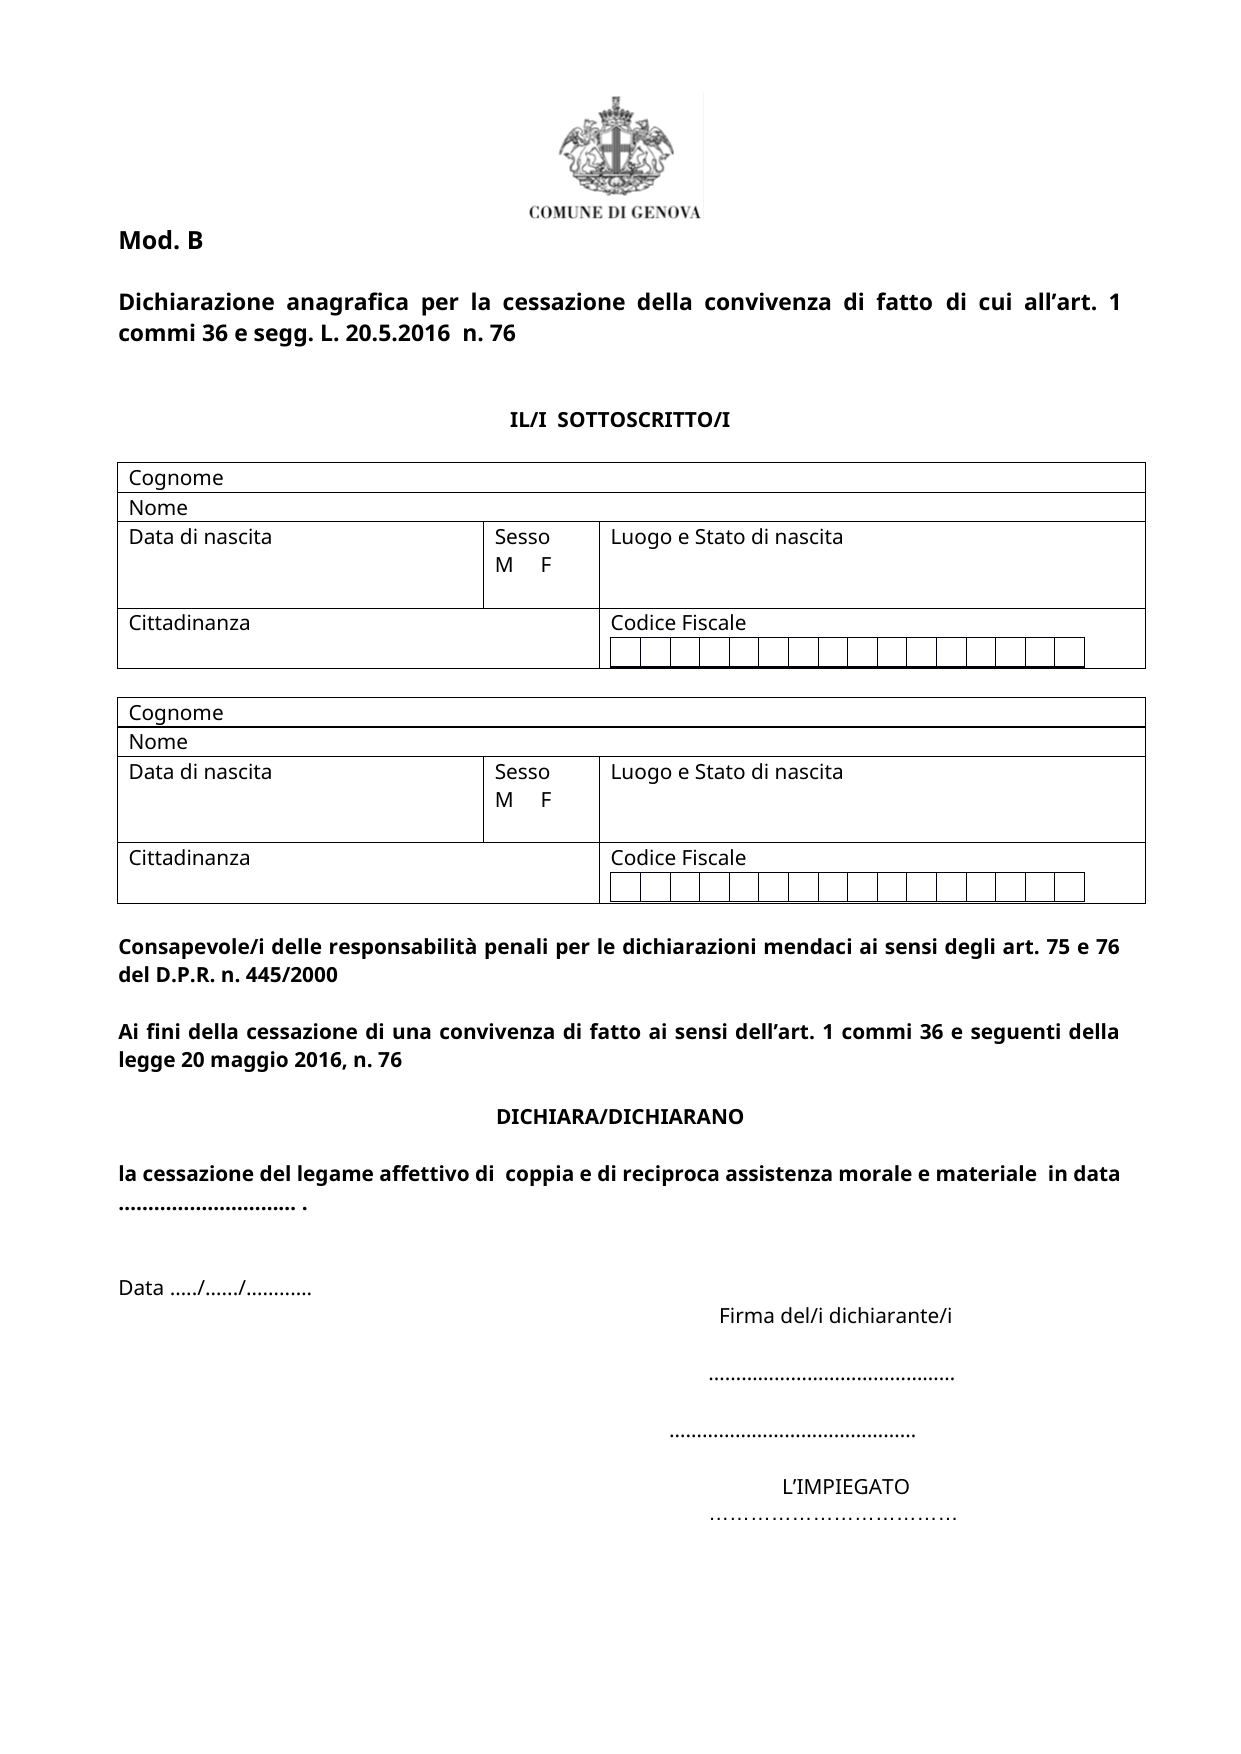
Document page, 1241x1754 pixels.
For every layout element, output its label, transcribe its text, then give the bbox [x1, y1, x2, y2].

text Dichiarazione anagrafica per la cessazione della convivenza di fatto di cui all’art. 1 commi 36 e segg. L. 20.5.2016 n. 76 [118, 286, 1122, 348]
table_cell Codice Fiscale [600, 843, 1145, 902]
text ……………………………………… [634, 1358, 1122, 1387]
table_cell Sesso M F [484, 757, 599, 842]
picture [523, 88, 718, 223]
text IL/I SOTTOSCRITTO/I [118, 405, 1122, 433]
text Consapevole/i delle responsabilità penali per le dichiarazioni mendaci ai sensi degli art. 75 e 76 del D.P.R. n. 445/2000 [118, 932, 1122, 989]
text la cessazione del legame affettivo di coppia e di reciproca assistenza morale e materiale in data ………………………… . [118, 1159, 1122, 1216]
text L’IMPIEGATO [118, 1472, 1122, 1501]
table_header Cognome [118, 698, 1145, 726]
table_cell Cittadinanza [118, 843, 599, 902]
table_cell Nome [118, 728, 1145, 756]
table_cell Luogo e Stato di nascita [600, 522, 1145, 607]
text Ai fini della cessazione di una convivenza di fatto ai sensi dell’art. 1 commi 36 e seguenti della legge 20 maggio 2016, n. 76 [118, 1017, 1122, 1074]
table_cell Luogo e Stato di nascita [600, 757, 1145, 842]
text DICHIARA/DICHIARANO [118, 1102, 1122, 1131]
table_cell Sesso M F [484, 522, 599, 607]
table_cell Data di nascita [118, 522, 483, 607]
text Firma del/i dichiarante/i [634, 1302, 1122, 1330]
text Mod. B [118, 223, 1122, 257]
text ……………………………………… [487, 1416, 1122, 1444]
text ……………………………… [118, 1501, 1122, 1525]
table_cell Codice Fiscale [600, 609, 1145, 667]
text Data …../….../……..…. [118, 1273, 1122, 1302]
table_cell Nome [118, 493, 1145, 521]
table_cell Data di nascita [118, 757, 483, 842]
table_cell Cittadinanza [118, 609, 599, 667]
table_header Cognome [118, 463, 1145, 492]
